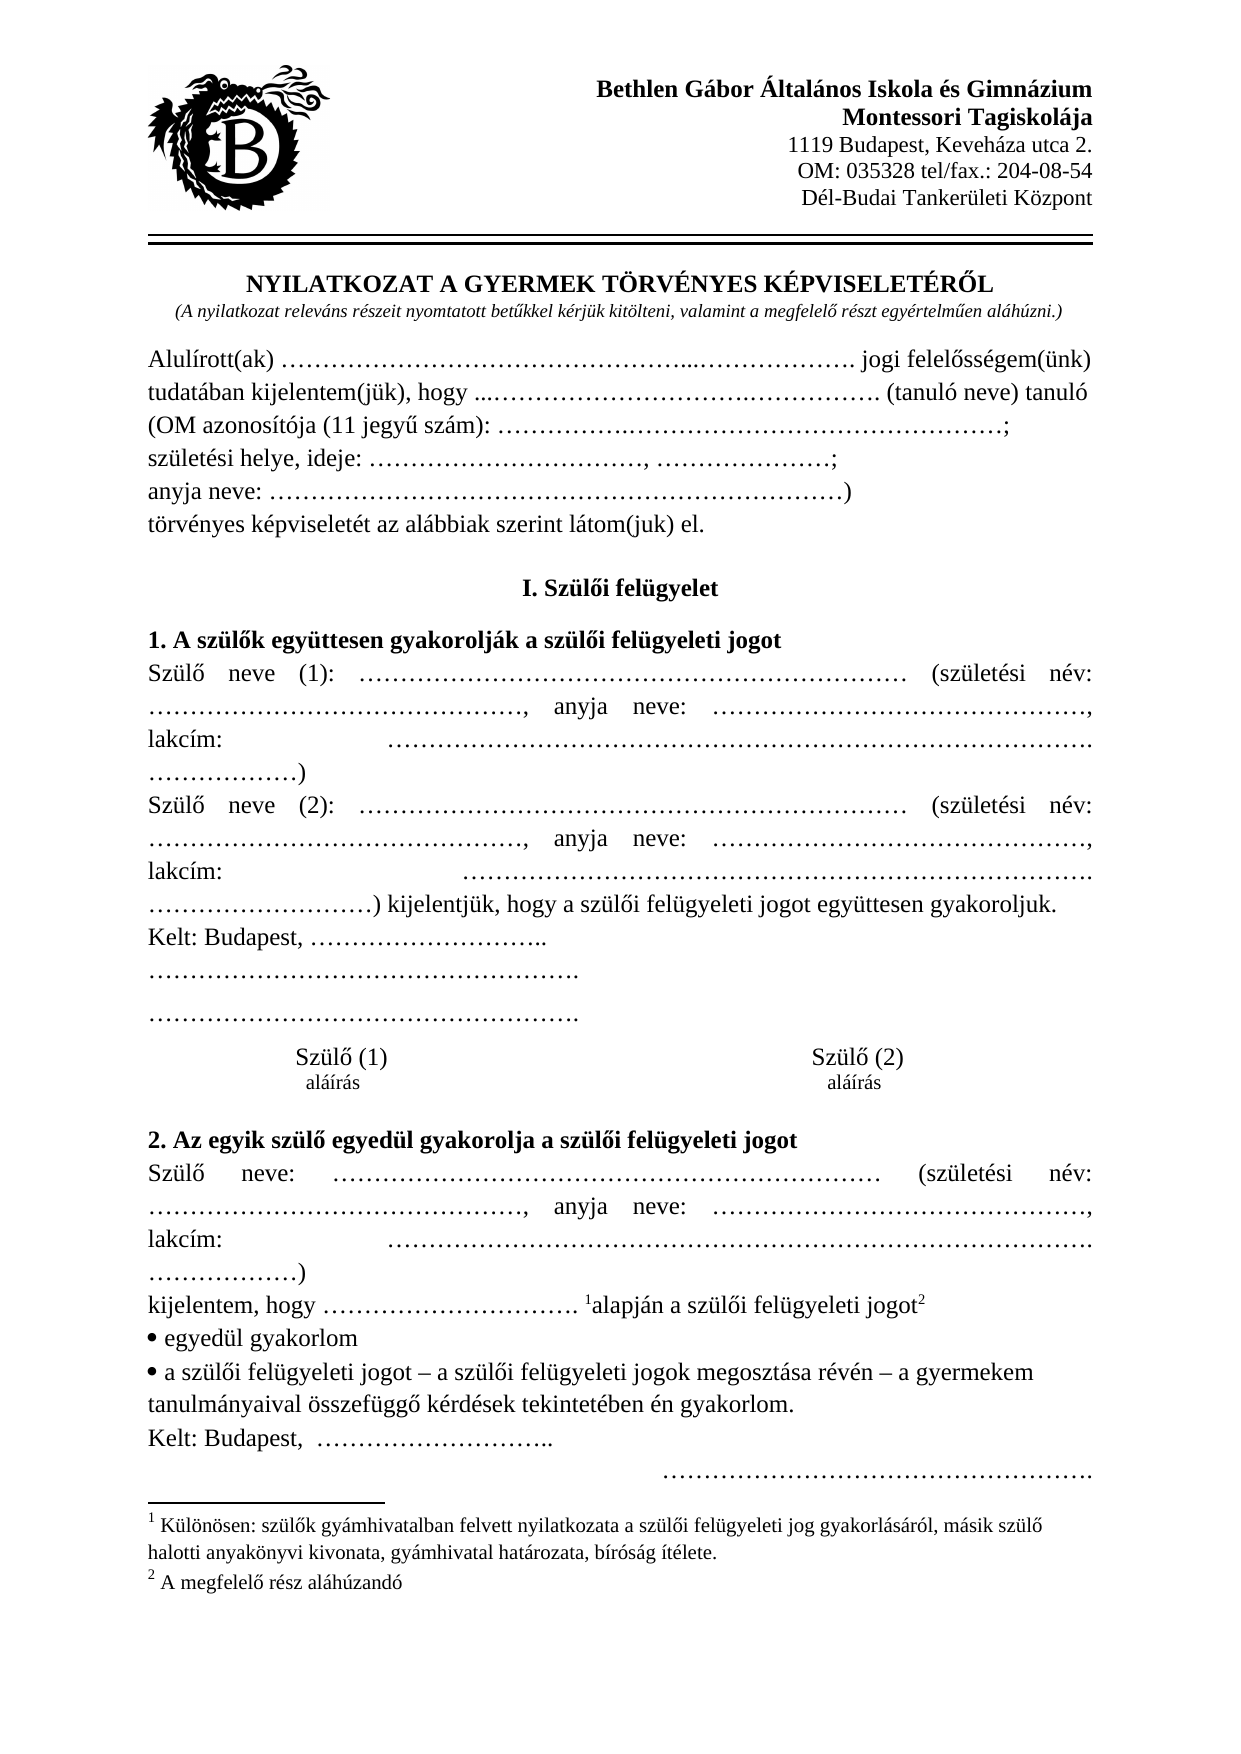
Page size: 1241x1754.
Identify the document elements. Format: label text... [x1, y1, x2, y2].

text ……………………………………………. ……………………………………………. [148, 955, 1093, 1027]
text Szülő (1) Szülő (2) aláírás aláírás [295, 1042, 1093, 1094]
text NYILATKOZAT A GYERMEK TÖRVÉNYES KÉPVISELETÉRŐL [148, 269, 1093, 298]
text Kelt: Budapest, ……………………….. [148, 922, 1093, 951]
text Szülő neve (2): ………………………………………………………… (születési név: ………………………………………, anyja neve: ………………………………………, lakcím: ………………………………………………………………….………………………) kijelentjük, hogy a szülői felügyeleti jogot együttesen gyakoroljuk. [148, 790, 1093, 918]
text 1. A szülők együttesen gyakorolják a szülői felügyeleti jogot [148, 625, 1093, 654]
picture [147, 65, 331, 211]
text Szülő neve (1): ………………………………………………………… (születési név: ………………………………………, anyja neve: ………………………………………, lakcím: ………………………………………………………………………….………………) [148, 658, 1093, 786]
text (A nyilatkozat releváns részeit nyomtatott betűkkel kérjük kitölteni, valamint a megfelelő részt egyértelműen aláhúzni.) [148, 300, 1093, 322]
text kijelentem, hogy …………………………. alapján a szülői felügyeleti jogot [148, 1291, 1093, 1319]
text ……………………………………………. [148, 1456, 1093, 1484]
text I. Szülői felügyelet [148, 573, 1093, 602]
text Szülő neve: ………………………………………………………… (születési név: ………………………………………, anyja neve: ………………………………………, lakcím: ………………………………………………………………………….………………) [148, 1158, 1093, 1286]
text a szülői felügyeleti jogot – a szülői felügyeleti jogok megosztása révén – a gyermekem tanulmányaival összefüggő kérdések tekintetében én gyakorlom. [148, 1357, 1093, 1418]
text Kelt: Budapest, ……………………….. [148, 1423, 1093, 1451]
text Alulírott(ak) …………………………………………...………………. jogi felelősségem(ünk) tudatában kijelentem(jük), hogy ...………………………….……………. (tanuló neve) tanuló (OM azonosítója (11 jegyű szám): …………….………………………………………; születési helye, ideje: ……………………………, …………………; anyja neve: ……………………………………………………………) törvényes képviseletét az alábbiak szerint látom(juk) el. [148, 344, 1093, 538]
text 2. Az egyik szülő egyedül gyakorolja a szülői felügyeleti jogot [148, 1125, 1093, 1154]
text egyedül gyakorlom [148, 1323, 1093, 1352]
